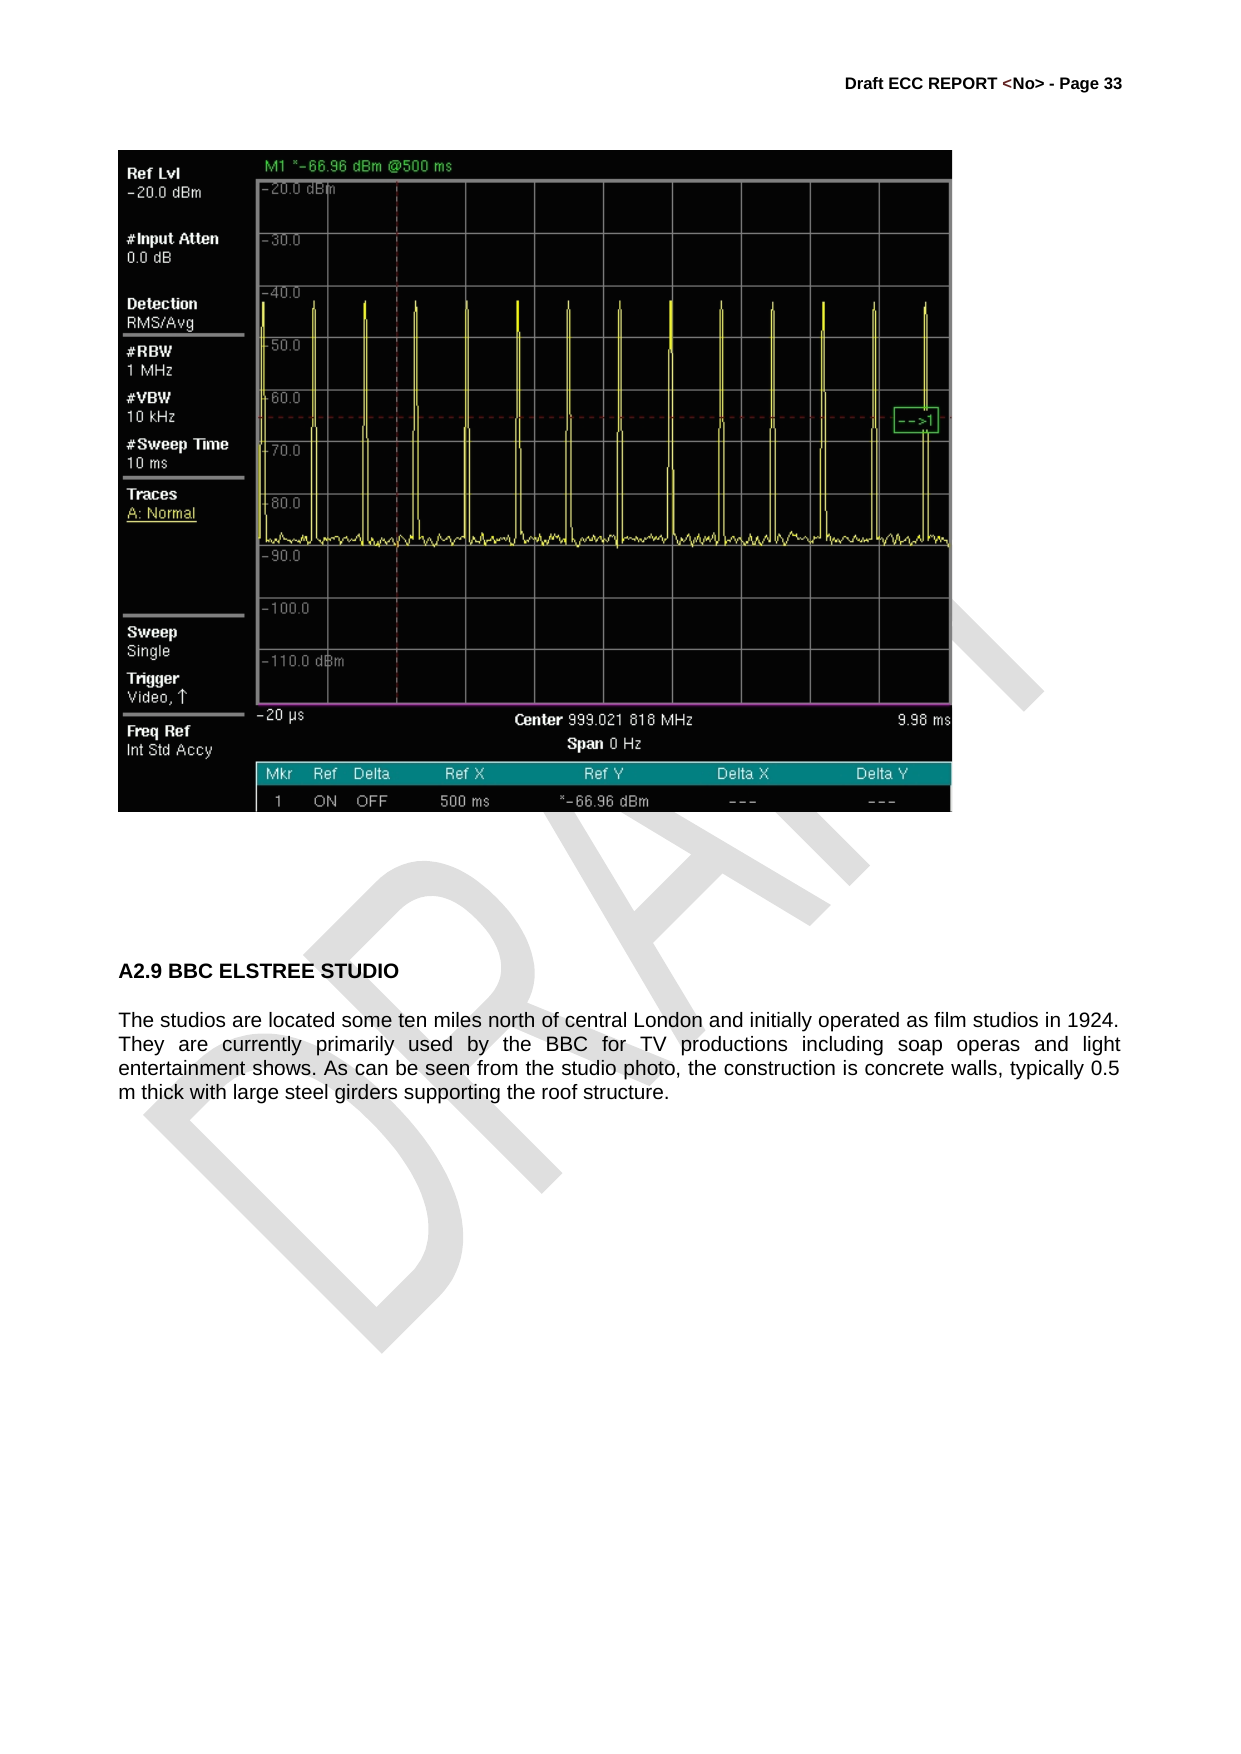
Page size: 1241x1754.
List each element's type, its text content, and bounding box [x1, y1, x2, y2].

subtitle BBC Elstree Studio [118, 959, 1122, 983]
text The studios are located some ten miles north of central London and initially operated as film studios in 1924. They are currently primarily used by the BBC for TV productions including soap operas and light entertainment shows. As can be seen from the studio photo, the construction is concrete walls, typically 0.5 m thick with large steel girders supporting the roof structure. [118, 1008, 1122, 1104]
